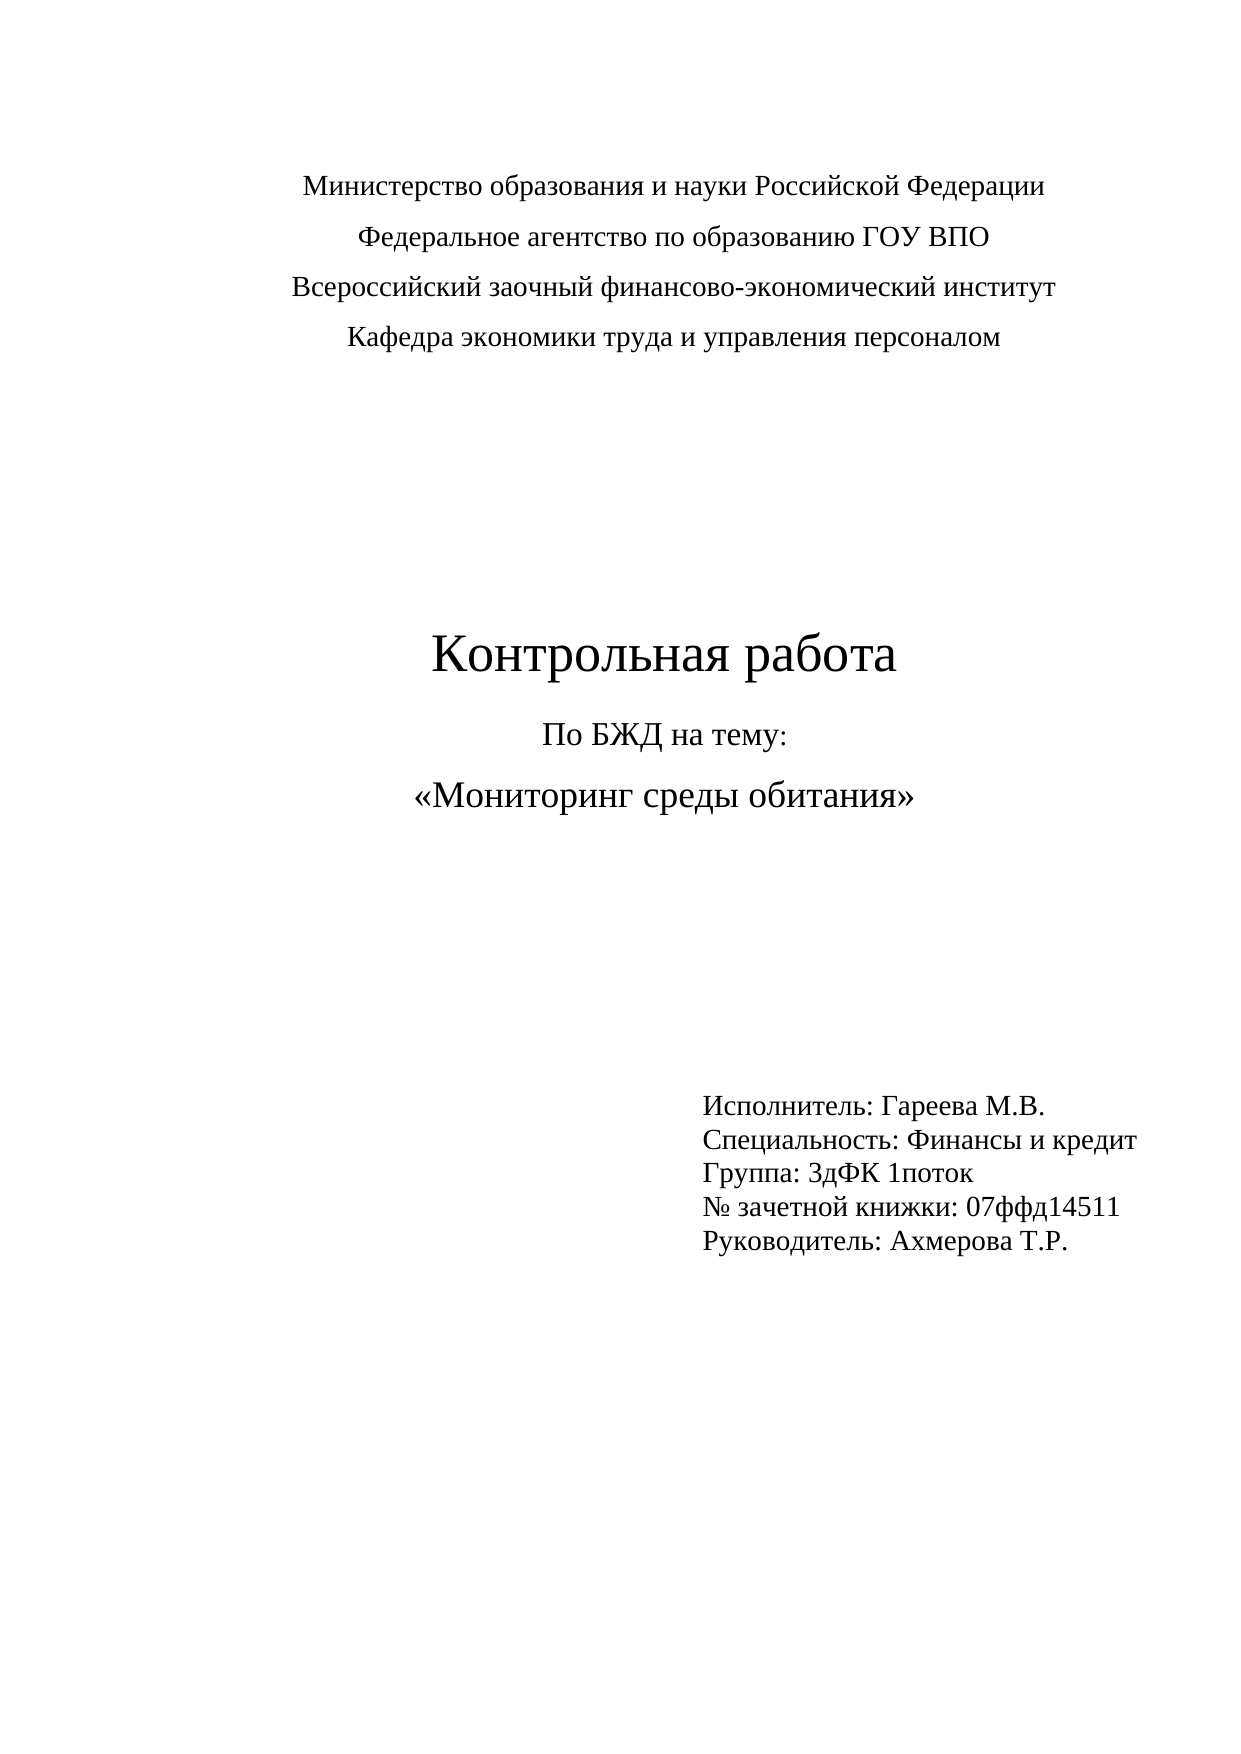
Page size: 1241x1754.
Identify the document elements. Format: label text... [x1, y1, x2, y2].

text Руководитель: Ахмерова Т.Р. [702, 1223, 1152, 1256]
text Федеральное агентство по образованию ГОУ ВПО [177, 219, 1152, 252]
text По БЖД на тему: [177, 715, 1152, 753]
text Специальность: Финансы и кредит [702, 1122, 1152, 1156]
text Кафедра экономики труда и управления персоналом [177, 319, 1152, 353]
text Контрольная работа [177, 621, 1152, 683]
text Министерство образования и науки Российской Федерации [177, 168, 1152, 202]
text Исполнитель: Гареева М.В. [702, 1088, 1152, 1122]
text «Мониторинг среды обитания» [177, 772, 1152, 815]
text Всероссийский заочный финансово-экономический институт [177, 269, 1152, 303]
text № зачетной книжки: 07ффд14511 [702, 1189, 1152, 1223]
text Группа: 3дФК 1поток [702, 1156, 1152, 1189]
